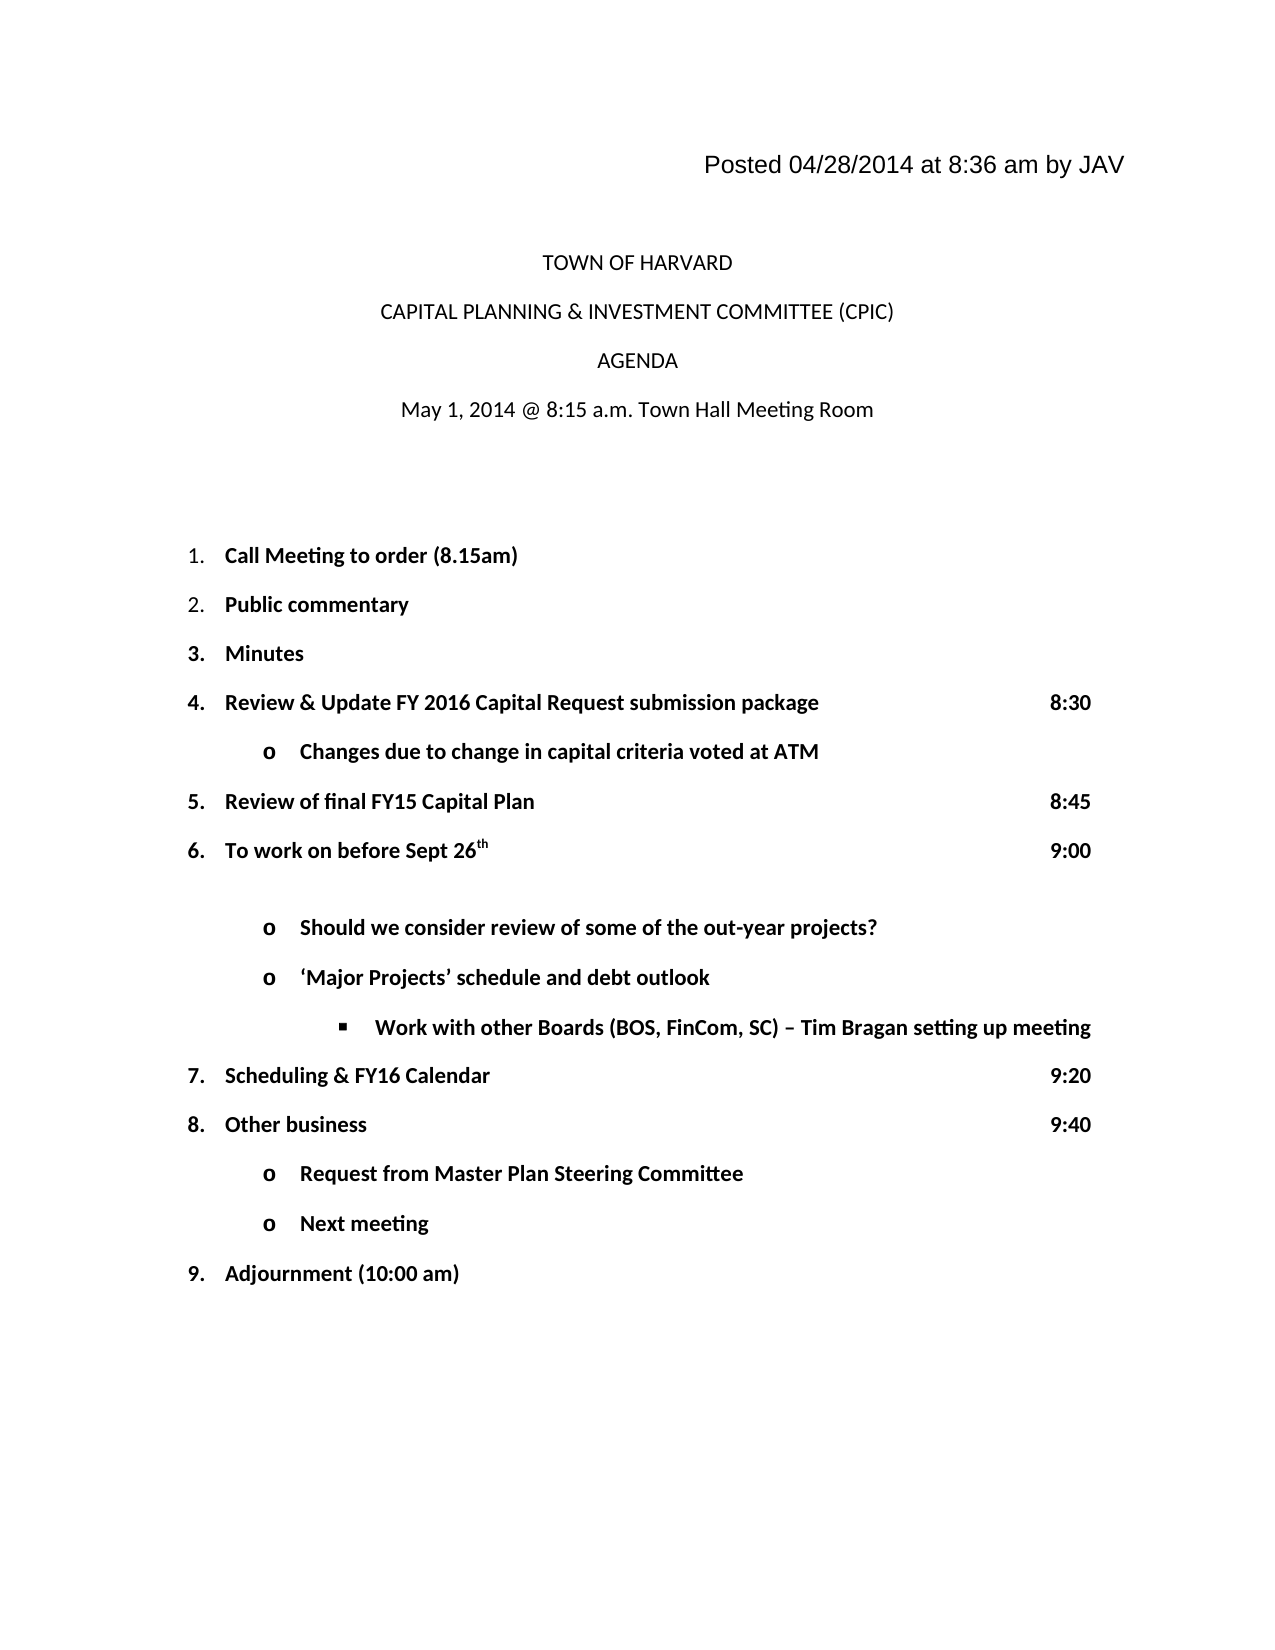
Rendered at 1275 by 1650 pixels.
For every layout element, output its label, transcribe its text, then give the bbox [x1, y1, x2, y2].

list Work with other Boards (BOS, ) – Tim Bragan setting up meeting [337, 1013, 1125, 1041]
list Review of final FY15 Capital Plan 8:45 [187, 787, 1125, 815]
list Changes due to change in capital criteria voted at ATM [262, 737, 1125, 766]
list Scheduling & FY16 Calendar 9:20 [187, 1062, 1125, 1089]
list ‘Major Projects’ schedule and debt outlook [262, 963, 1125, 992]
list Minutes [187, 639, 1125, 667]
text TOWN OF [150, 248, 1125, 276]
text May 1, 2014 @ 8:15 a.m. Town Hall Meeting Room [150, 395, 1125, 423]
list Adjournment (10:00 am) [187, 1259, 1125, 1287]
text Posted 04/28/2014 at 8:36 am by JAV [150, 150, 1125, 179]
list Request from Master Plan Steering Committee [262, 1159, 1125, 1188]
text CAPITAL PLANNING & INVESTMENT COMMITTEE (CPIC) [150, 297, 1125, 325]
list To work on before Sept 26th 9:00 [187, 836, 1125, 892]
list Should we consider review of some of the out-year projects? [262, 913, 1125, 942]
list Call Meeting to order (8.15am) [187, 542, 1125, 569]
list Other business 9:40 [187, 1110, 1125, 1138]
list Review & Update FY 2016 Capital Request submission package 8:30 [187, 688, 1125, 716]
list Public commentary [187, 590, 1125, 618]
list Next meeting [262, 1209, 1125, 1238]
text AGENDA [150, 346, 1125, 374]
